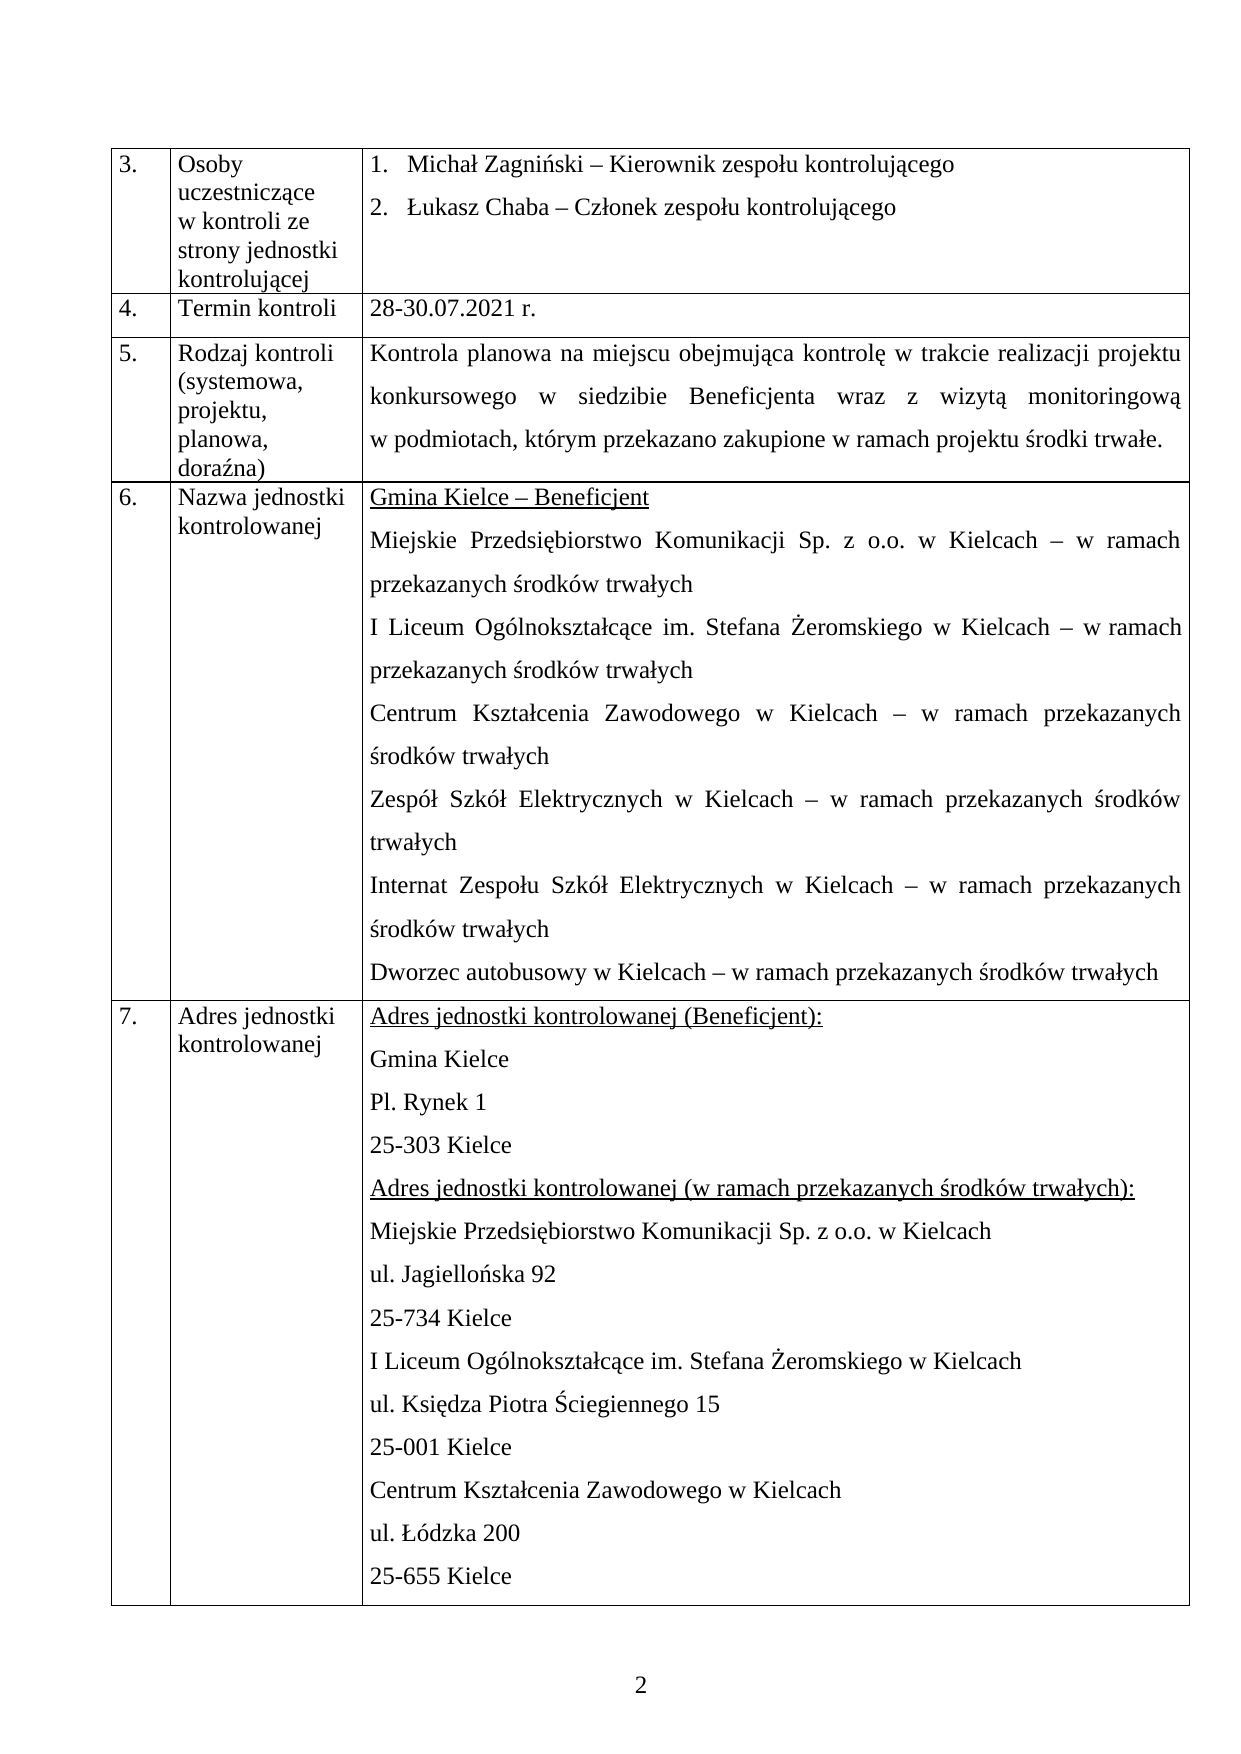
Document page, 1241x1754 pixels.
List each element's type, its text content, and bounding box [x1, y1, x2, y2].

table_cell Rodzaj kontroli (systemowa, projektu, planowa, doraźna) [171, 338, 362, 481]
table_cell 3. [112, 149, 170, 292]
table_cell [363, 1001, 1189, 1604]
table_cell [171, 1001, 362, 1604]
table_cell Osoby uczestniczące w kontroli ze strony jednostki kontrolującej [171, 149, 362, 292]
table_cell 28-30.07.2021 r. [363, 294, 1189, 337]
table_cell 7. [112, 1001, 170, 1604]
table_cell Gmina Kielce – Beneficjent Miejskie Przedsiębiorstwo Komunikacji Sp. z o.o. w Kielcach – w ramach przekazanych środków trwałych I Liceum Ogólnokształcące im. Stefana Żeromskiego w Kielcach – w ramach przekazanych środków trwałych Centrum Kształcenia Zawodowego w Kielcach – w ramach przekazanych środków trwałych Zespół Szkół Elektrycznych w Kielcach – w ramach przekazanych środków trwałych Internat Zespołu Szkół Elektrycznych w Kielcach – w ramach przekazanych środków trwałych Dworzec autobusowy w Kielcach – w ramach przekazanych środków trwałych [363, 483, 1189, 1000]
table_cell Kontrola planowa na miejscu obejmująca kontrolę w trakcie realizacji projektu konkursowego w siedzibie Beneficjenta wraz z wizytą monitoringową w podmiotach, którym przekazano zakupione w ramach projektu środki trwałe. [363, 338, 1189, 481]
table_cell Nazwa jednostki kontrolowanej [171, 483, 362, 1000]
table_cell Termin kontroli [171, 294, 362, 337]
table_cell 5. [112, 338, 170, 481]
table_cell 4. [112, 294, 170, 337]
table_cell 6. [112, 483, 170, 1000]
table_cell Michał Zagniński – Kierownik zespołu kontrolującego Łukasz Chaba – Członek zespołu kontrolującego [363, 149, 1189, 292]
